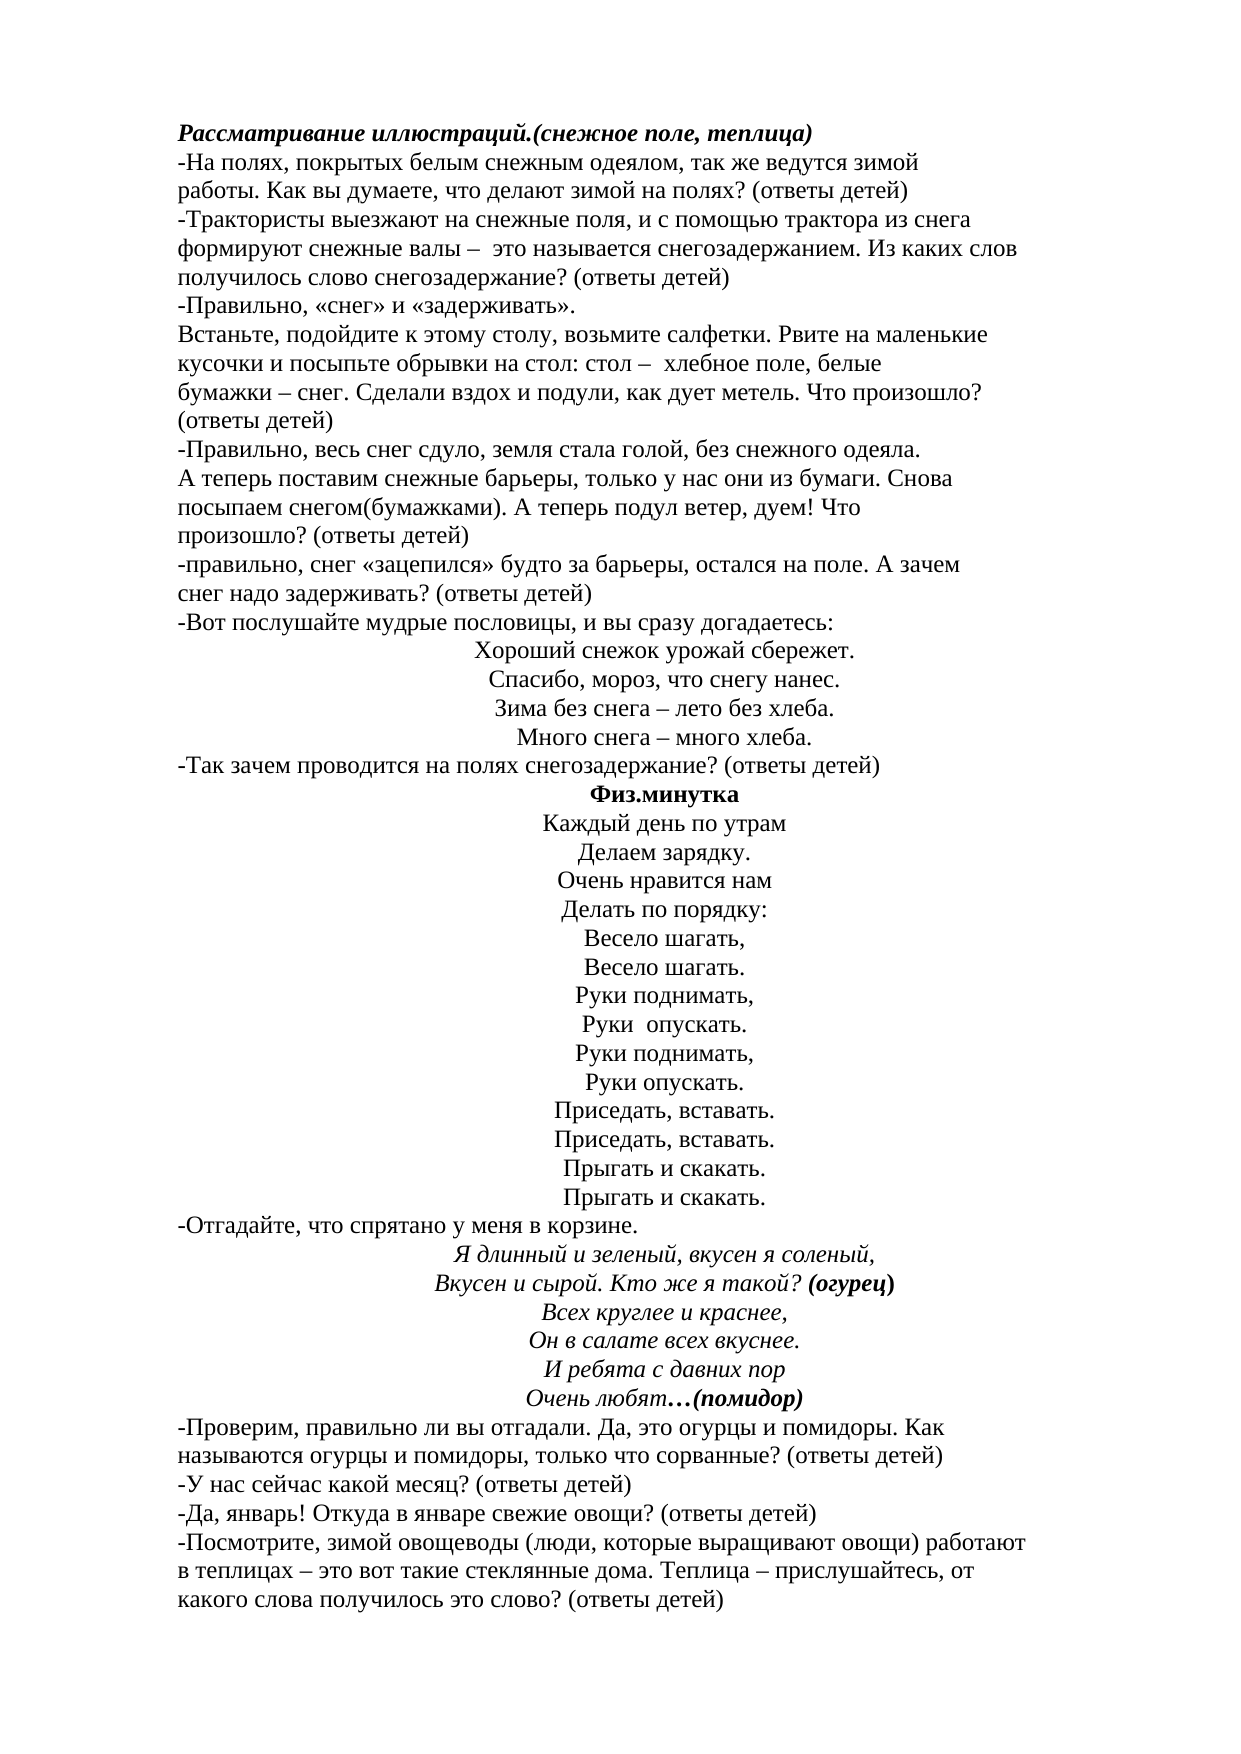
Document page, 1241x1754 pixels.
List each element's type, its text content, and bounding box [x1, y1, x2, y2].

text Прыгать и скакать. [177, 1153, 1152, 1182]
text Всех круглее и краснее, [177, 1297, 1152, 1326]
text Много снега – много хлеба. [177, 722, 1152, 751]
text -Так зачем проводится на полях снегозадержание? (ответы детей) [177, 751, 1152, 779]
text Руки поднимать, [177, 1038, 1152, 1067]
text Каждый день по утрам [177, 808, 1152, 837]
text Хороший снежок урожай сбережет. [177, 636, 1152, 664]
text Вкусен и сырой. Кто же я такой? (огурец) [177, 1268, 1152, 1297]
text формируют снежные валы – это называется снегозадержанием. Из каких слов [177, 233, 1152, 262]
text Весело шагать. [177, 952, 1152, 981]
text в теплицах – это вот такие стеклянные дома. Теплица – прислушайтесь, от [177, 1556, 1152, 1584]
text Физ.минутка [177, 779, 1152, 808]
text -На полях, покрытых белым снежным одеялом, так же ведутся зимой [177, 147, 1152, 176]
text Очень нравится нам [177, 866, 1152, 894]
text А теперь поставим снежные барьеры, только у нас они из бумаги. Снова [177, 463, 1152, 492]
text Руки опускать. [177, 1067, 1152, 1096]
text -Правильно, весь снег сдуло, земля стала голой, без снежного одеяла. [177, 434, 1152, 463]
text (ответы детей) [177, 406, 1152, 434]
text -Да, январь! Откуда в январе свежие овощи? (ответы детей) [177, 1498, 1152, 1527]
text И ребята с давних пор [177, 1354, 1152, 1383]
text Встаньте, подойдите к этому столу, возьмите салфетки. Рвите на маленькие [177, 319, 1152, 348]
text Спасибо, мороз, что снегу нанес. [177, 664, 1152, 693]
text -Посмотрите, зимой овощеводы (люди, которые выращивают овощи) работают [177, 1527, 1152, 1556]
text произошло? (ответы детей) [177, 521, 1152, 549]
text -правильно, снег «зацепился» будто за барьеры, остался на поле. А зачем [177, 549, 1152, 578]
text называются огурцы и помидоры, только что сорванные? (ответы детей) [177, 1441, 1152, 1469]
text получилось слово снегозадержание? (ответы детей) [177, 262, 1152, 291]
text -Вот послушайте мудрые пословицы, и вы сразу догадаетесь: [177, 607, 1152, 636]
text -Правильно, «снег» и «задерживать». [177, 291, 1152, 319]
text -Отгадайте, что спрятано у меня в корзине. [177, 1211, 1152, 1239]
text Делаем зарядку. [177, 837, 1152, 866]
text Зима без снега – лето без хлеба. [177, 693, 1152, 722]
text Руки поднимать, [177, 981, 1152, 1009]
text бумажки – снег. Сделали вздох и подули, как дует метель. Что произошло? [177, 377, 1152, 406]
text Рассматривание иллюстраций.(снежное поле, теплица) [177, 118, 1152, 147]
text Руки опускать. [177, 1009, 1152, 1038]
text Приседать, вставать. [177, 1124, 1152, 1153]
text Прыгать и скакать. [177, 1182, 1152, 1211]
text Делать по порядку: [177, 894, 1152, 923]
text -Трактористы выезжают на снежные поля, и с помощью трактора из снега [177, 204, 1152, 233]
text Очень любят…(помидор) [177, 1383, 1152, 1412]
text Он в салате всех вкуснее. [177, 1326, 1152, 1354]
text посыпаем снегом(бумажками). А теперь подул ветер, дуем! Что [177, 492, 1152, 521]
text работы. Как вы думаете, что делают зимой на полях? (ответы детей) [177, 176, 1152, 204]
text снег надо задерживать? (ответы детей) [177, 578, 1152, 607]
text какого слова получилось это слово? (ответы детей) [177, 1584, 1152, 1613]
text Весело шагать, [177, 923, 1152, 952]
text кусочки и посыпьте обрывки на стол: стол – хлебное поле, белые [177, 348, 1152, 377]
text -У нас сейчас какой месяц? (ответы детей) [177, 1469, 1152, 1498]
text Я длинный и зеленый, вкусен я соленый, [177, 1239, 1152, 1268]
text -Проверим, правильно ли вы отгадали. Да, это огурцы и помидоры. Как [177, 1412, 1152, 1441]
text Приседать, вставать. [177, 1096, 1152, 1124]
